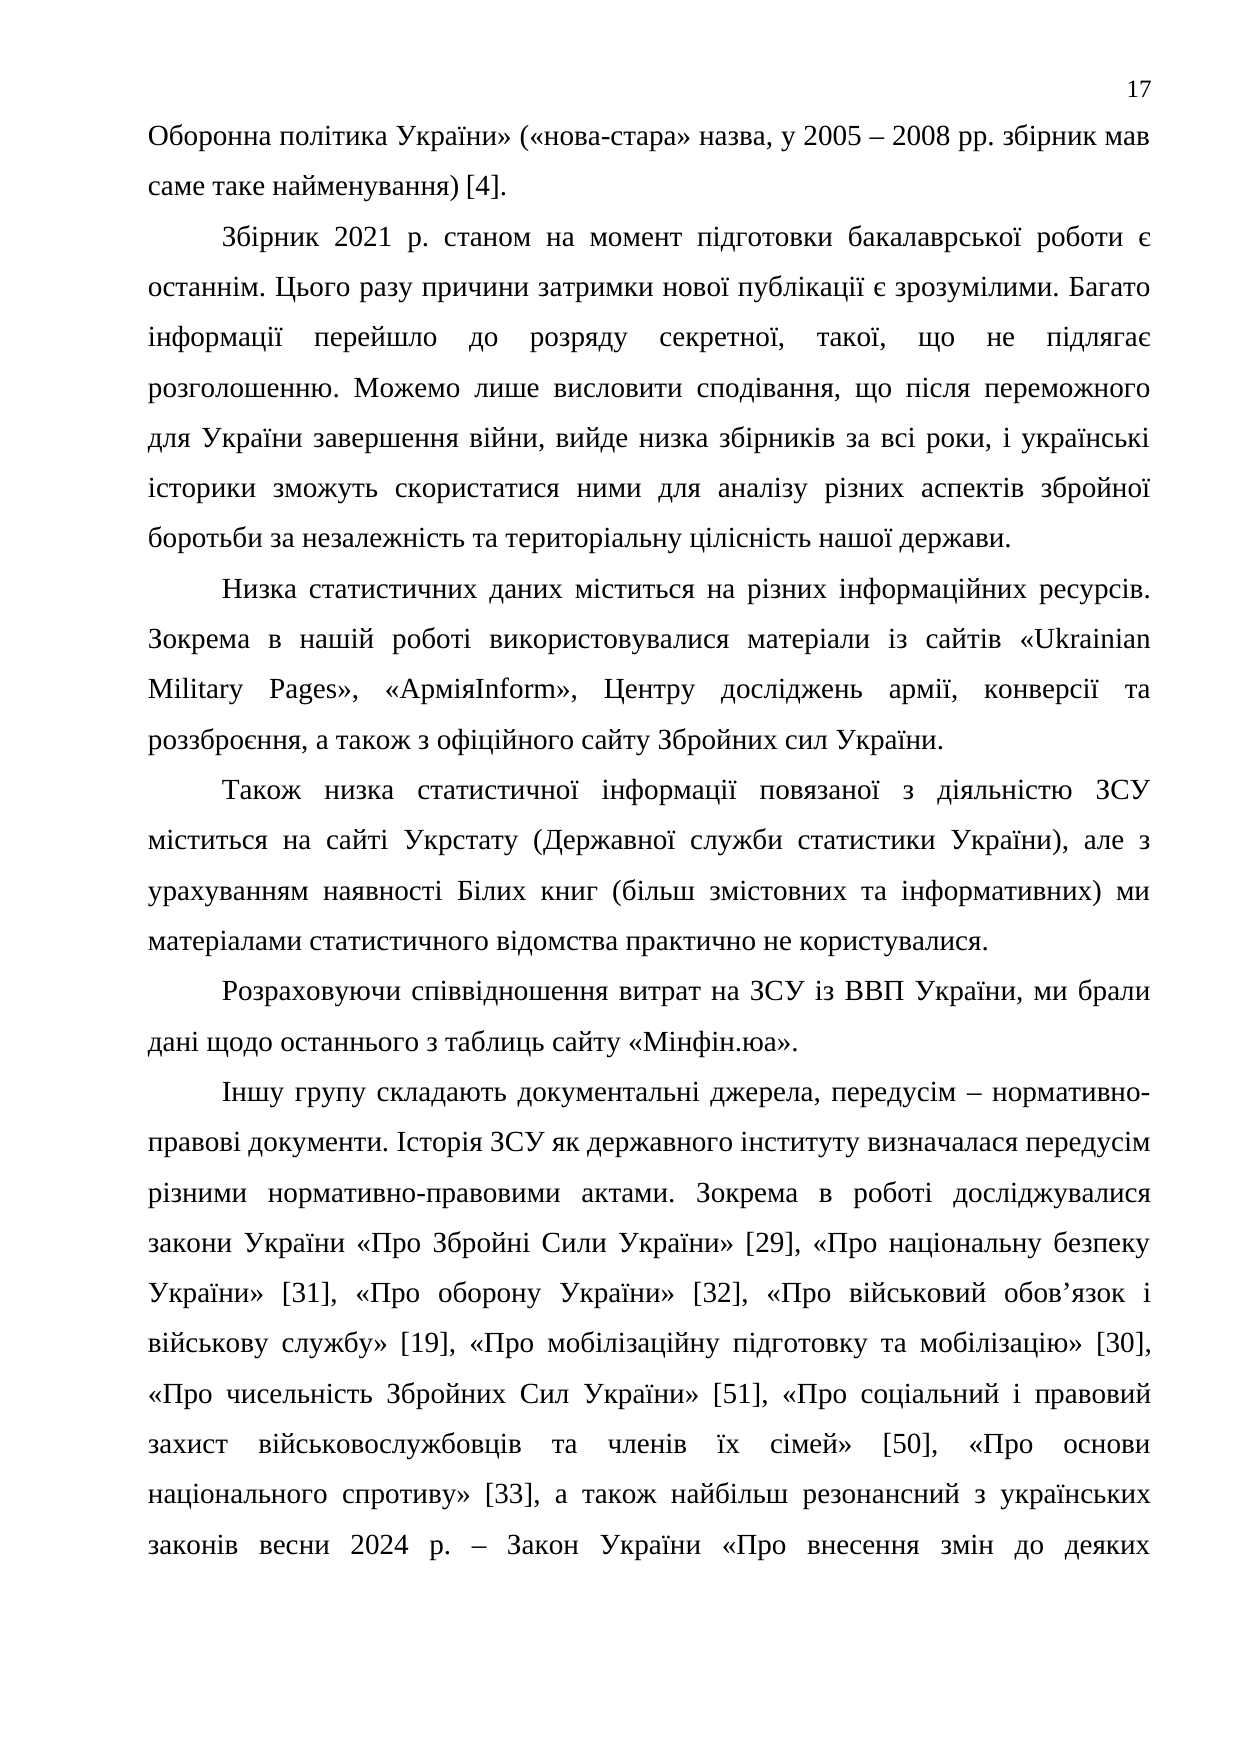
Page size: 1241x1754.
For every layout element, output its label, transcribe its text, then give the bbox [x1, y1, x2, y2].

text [148, 1074, 1152, 1560]
text Збірник 2021 р. станом на момент підготовки бакалаврської роботи є останнім. Цього разу причини затримки нової публікації є зрозумілими. Багато інформації перейшло до розряду секретної, такої, що не підлягає розголошенню. Можемо лише висловити сподівання, що після переможного для України завершення війни, вийде низка збірників за всі роки, і українські історики зможуть скористатися ними для аналізу різних аспектів збройної боротьби за незалежність та територіальну цілісність нашої держави. [148, 219, 1152, 554]
text Розраховуючи співвідношення витрат на ЗСУ із ВВП України, ми брали дані щодо останнього з таблиць сайту «Мінфін.юа». [148, 973, 1152, 1057]
text Низка статистичних даних міститься на різних інформаційних ресурсів. Зокрема в нашій роботі використовувалися матеріали із сайтів «Ukrainian Military Pages», «АрміяInform», Центру досліджень армії, конверсії та роззброєння, а також з офіційного сайту Збройних сил України. [148, 571, 1152, 755]
text Також низка статистичної інформації повязаної з діяльністю ЗСУ міститься на сайті Укрстату (Державної служби статистики України), але з урахуванням наявності Білих книг (більш змістовних та інформативних) ми матеріалами статистичного відомства практично не користувалися. [148, 772, 1152, 957]
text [148, 118, 1152, 202]
